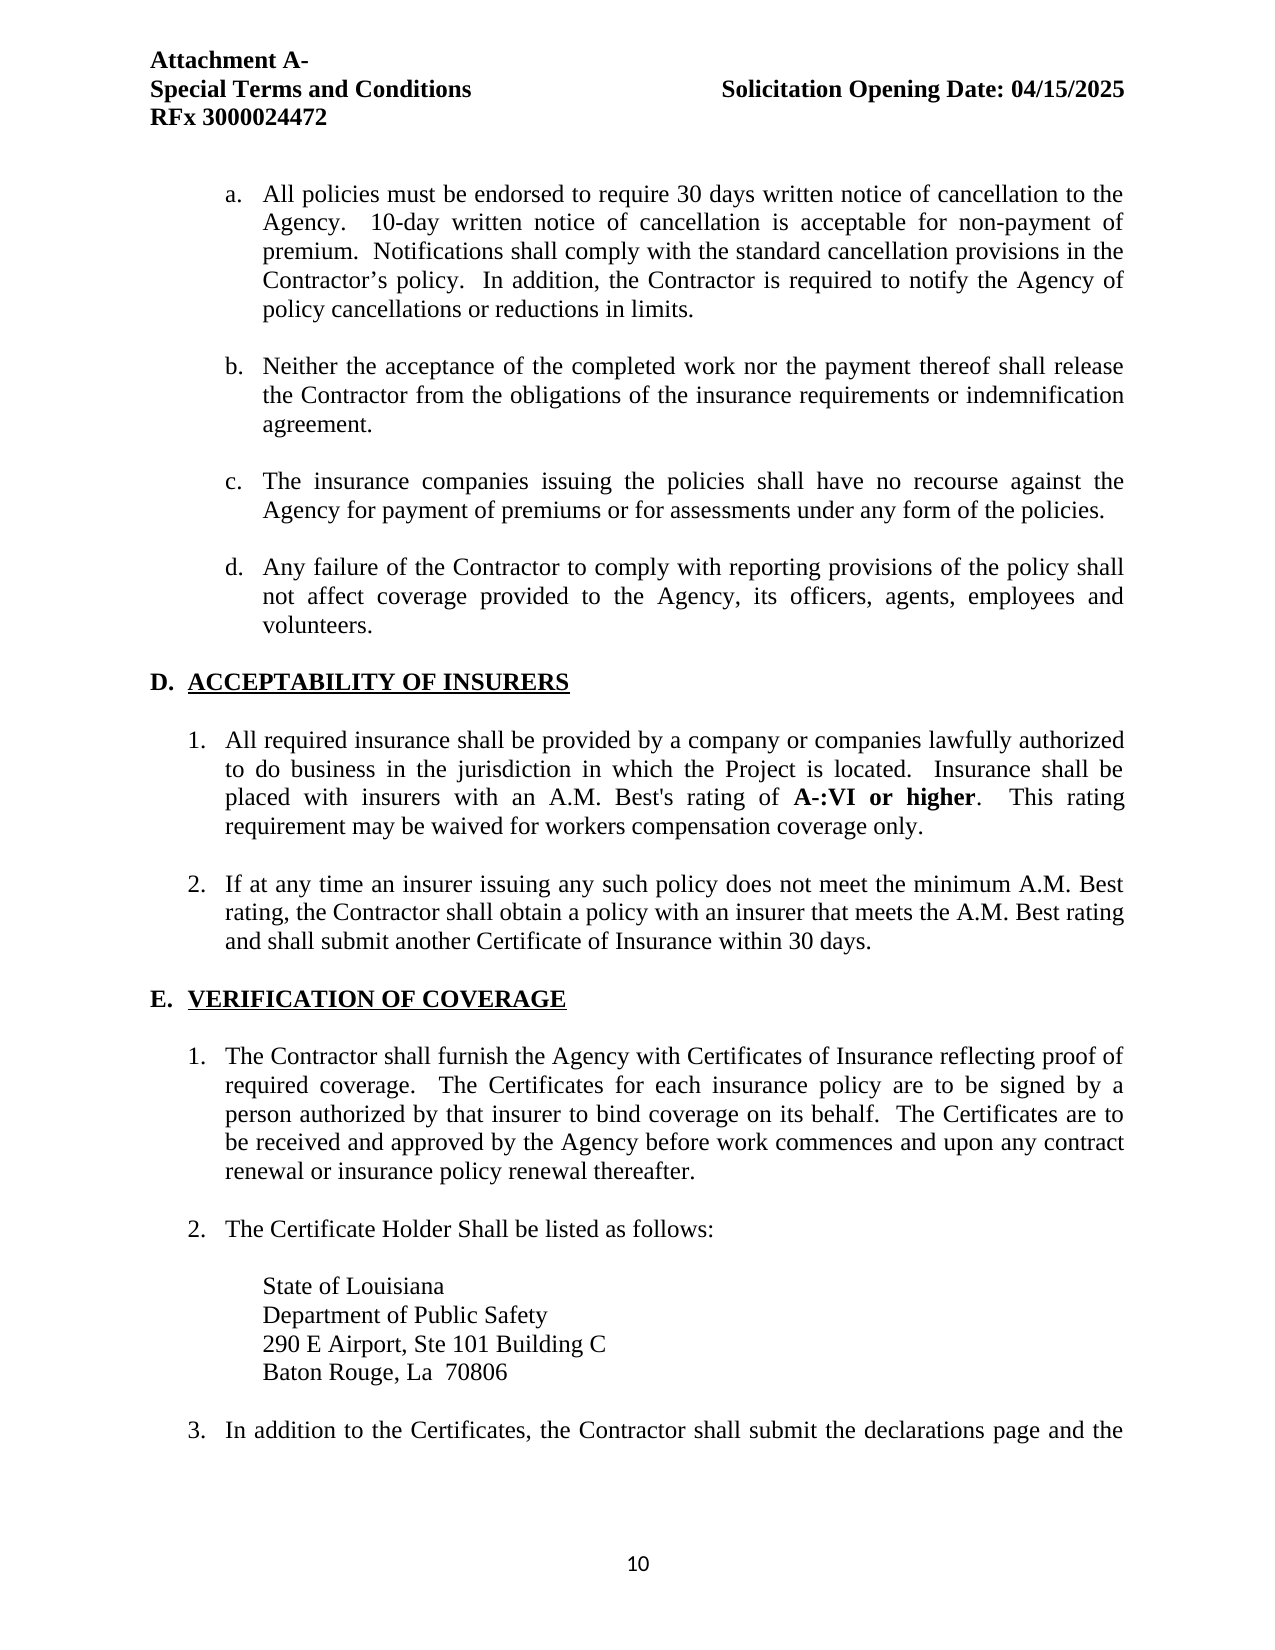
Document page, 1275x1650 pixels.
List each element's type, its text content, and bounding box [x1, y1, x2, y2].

text E. VERIFICATION OF COVERAGE [150, 984, 1125, 1012]
list All policies must be endorsed to require 30 days written notice of cancellation to the Agency. 10-day written notice of cancellation is acceptable for non-payment of premium. Notifications shall comply with the standard cancellation provisions in the Contractor’s policy. In addition, the Contractor is required to notify the Agency of policy cancellations or reductions in limits. [225, 179, 1125, 322]
text Department of Public Safety [187, 1300, 1125, 1329]
text Baton Rouge, La 70806 [187, 1357, 1125, 1386]
list The insurance companies issuing the policies shall have no recourse against the Agency for payment of premiums or for assessments under any form of the policies. [225, 466, 1125, 524]
list The Certificate Holder Shall be listed as follows: [187, 1214, 1125, 1242]
text 290 E Airport, Ste 101 Building C [187, 1329, 1125, 1357]
text State of Louisiana [262, 1271, 1125, 1300]
list All required insurance shall be provided by a company or companies lawfully authorized to do business in the jurisdiction in which the Project is located. Insurance shall be placed with insurers with an A.M. Best's rating of A-:VI or higher. This rating requirement may be waived for workers compensation coverage only. [187, 725, 1125, 840]
text D. ACCEPTABILITY OF INSURERS [150, 667, 1125, 696]
list If at any time an insurer issuing any such policy does not meet the minimum A.M. Best rating, the Contractor shall obtain a policy with an insurer that meets the A.M. Best rating and shall submit another Certificate of Insurance within 30 days. [187, 869, 1125, 955]
list Neither the acceptance of the completed work nor the payment thereof shall release the Contractor from the obligations of the insurance requirements or indemnification agreement. [225, 351, 1125, 437]
list The Contractor shall furnish the Agency with Certificates of Insurance reflecting proof of required coverage. The Certificates for each insurance policy are to be signed by a person authorized by that insurer to bind coverage on its behalf. The Certificates are to be received and approved by the Agency before work commences and upon any contract renewal or insurance policy renewal thereafter. [187, 1041, 1125, 1185]
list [187, 1415, 1125, 1444]
list Any failure of the Contractor to comply with reporting provisions of the policy shall not affect coverage provided to the Agency, its officers, agents, employees and volunteers. [225, 552, 1125, 639]
